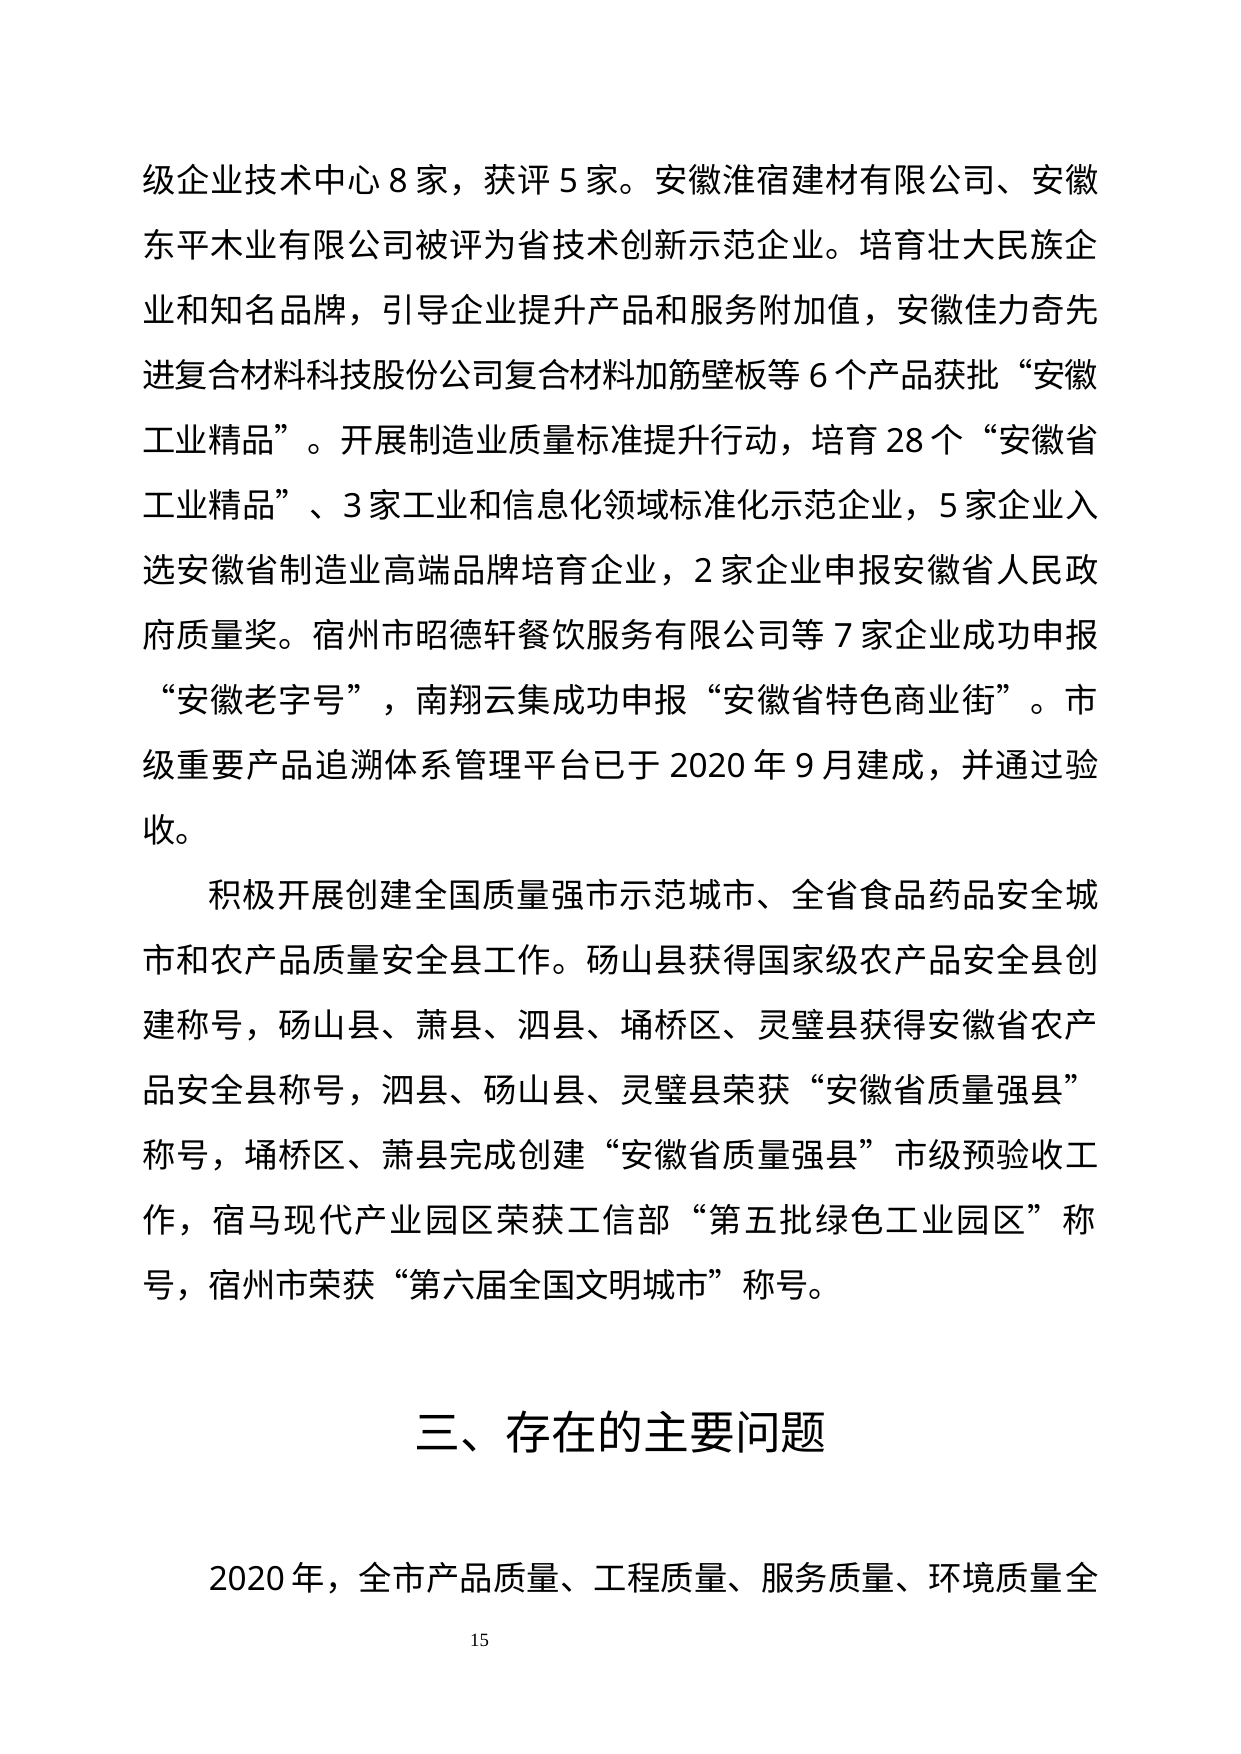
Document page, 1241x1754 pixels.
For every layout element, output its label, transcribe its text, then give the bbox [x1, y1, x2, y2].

list 三、存在的主要问题 [142, 1381, 1098, 1478]
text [142, 146, 1098, 861]
list 积极开展创建全国质量强市示范城市、全省食品药品安全城市和农产品质量安全县工作。砀山县获得国家级农产品安全县创建称号，砀山县、萧县、泗县、埇桥区、灵璧县获得安徽省农产品安全县称号，泗县、砀山县、灵璧县荣获“安徽省质量强县”称号，埇桥区、萧县完成创建“安徽省质量强县”市级预验收工作，宿马现代产业园区荣获工信部“第五批绿色工业园区”称号，宿州市荣获“第六届全国文明城市”称号。 [142, 861, 1098, 1316]
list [142, 1543, 1098, 1608]
